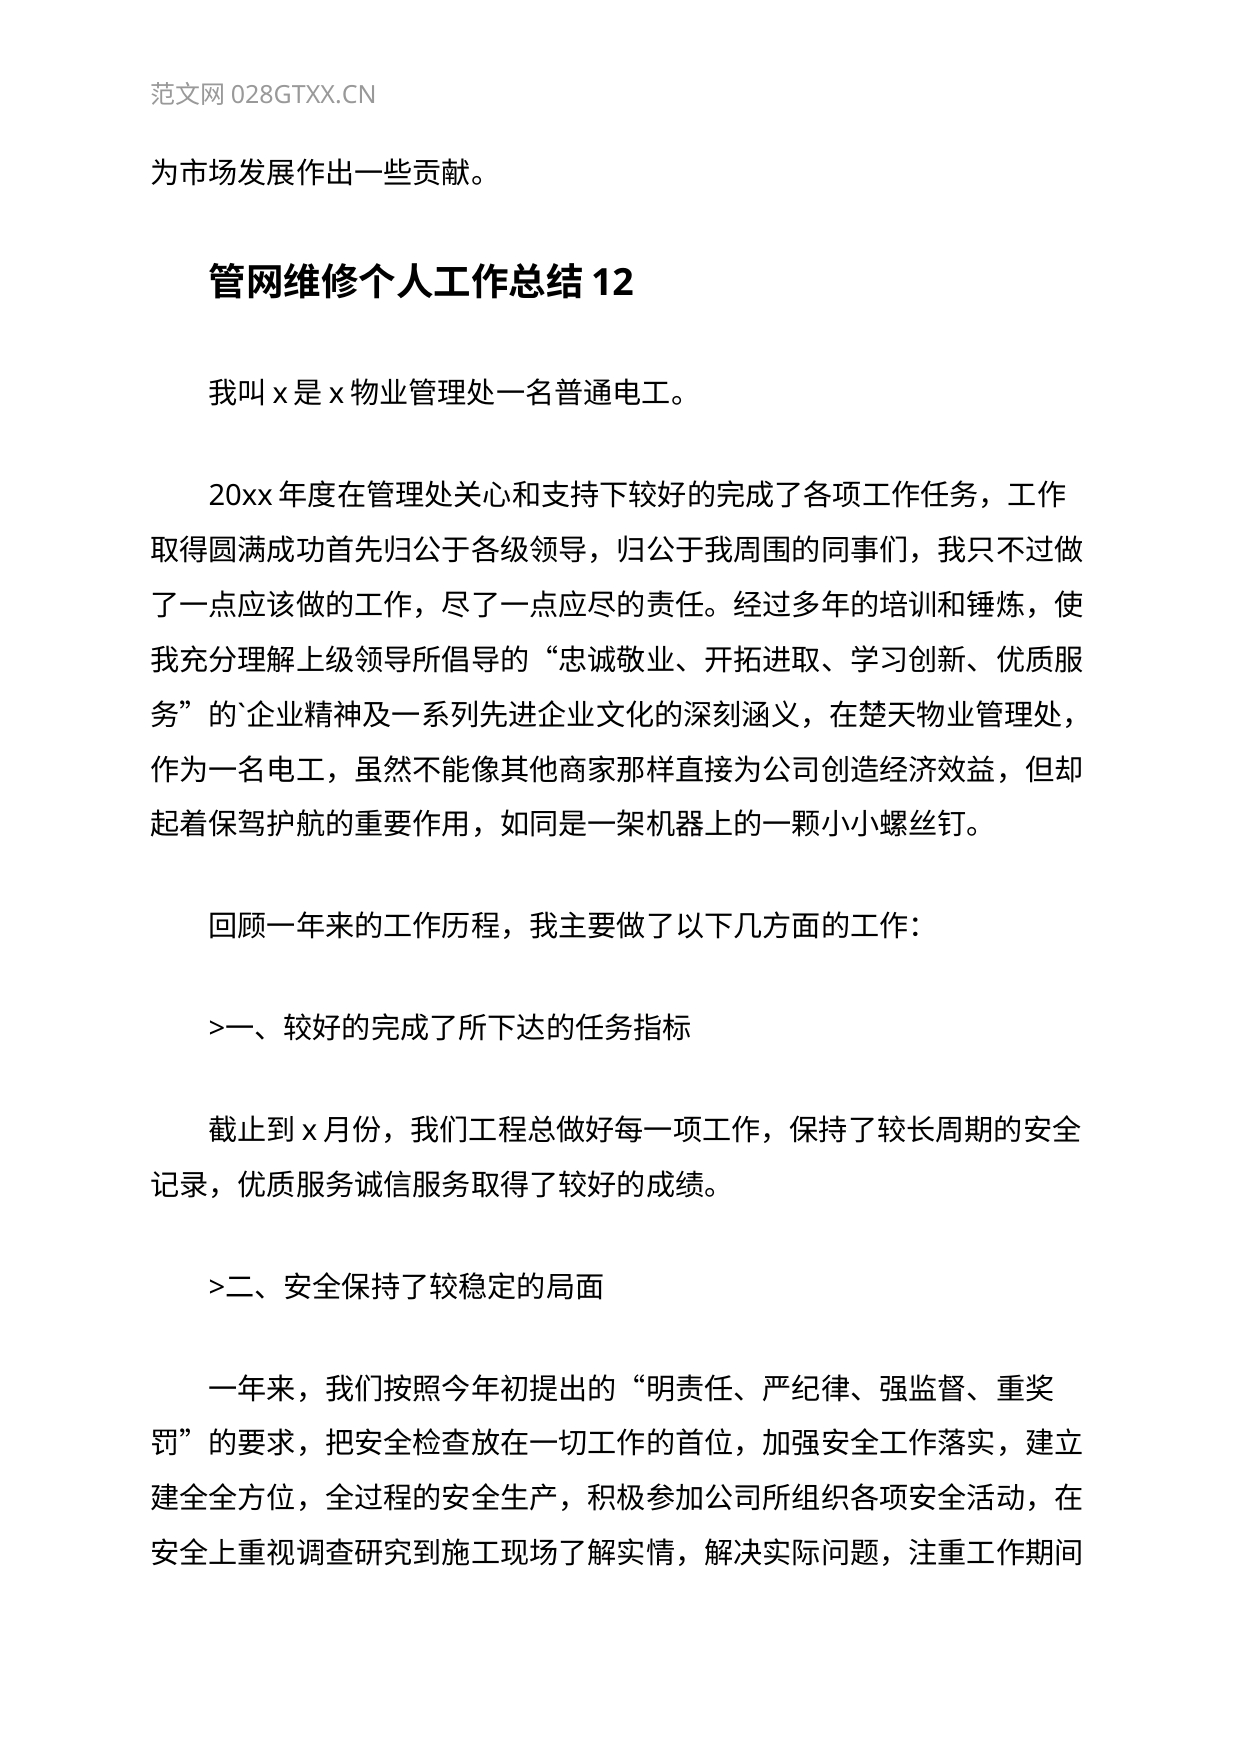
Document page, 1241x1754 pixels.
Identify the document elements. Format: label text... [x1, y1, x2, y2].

text >二、安全保持了较稳定的局面 [150, 1263, 1090, 1306]
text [150, 150, 1090, 192]
text 20xx年度在管理处关心和支持下较好的完成了各项工作任务，工作取得圆满成功首先归公于各级领导，归公于我周围的同事们，我只不过做了一点应该做的工作，尽了一点应尽的责任。经过多年的培训和锤炼，使我充分理解上级领导所倡导的“忠诚敬业、开拓进取、学习创新、优质服务”的`企业精神及一系列先进企业文化的深刻涵义，在楚天物业管理处，作为一名电工，虽然不能像其他商家那样直接为公司创造经济效益，但却起着保驾护航的重要作用，如同是一架机器上的一颗小小螺丝钉。 [150, 471, 1090, 843]
text 回顾一年来的工作历程，我主要做了以下几方面的工作： [150, 903, 1090, 945]
text 我叫x是x物业管理处一名普通电工。 [150, 369, 1090, 412]
text 管网维修个人工作总结12 [150, 252, 1090, 306]
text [150, 1365, 1090, 1572]
text >一、较好的完成了所下达的任务指标 [150, 1004, 1090, 1047]
text 截止到x月份，我们工程总做好每一项工作，保持了较长周期的安全记录，优质服务诚信服务取得了较好的成绩。 [150, 1106, 1090, 1204]
